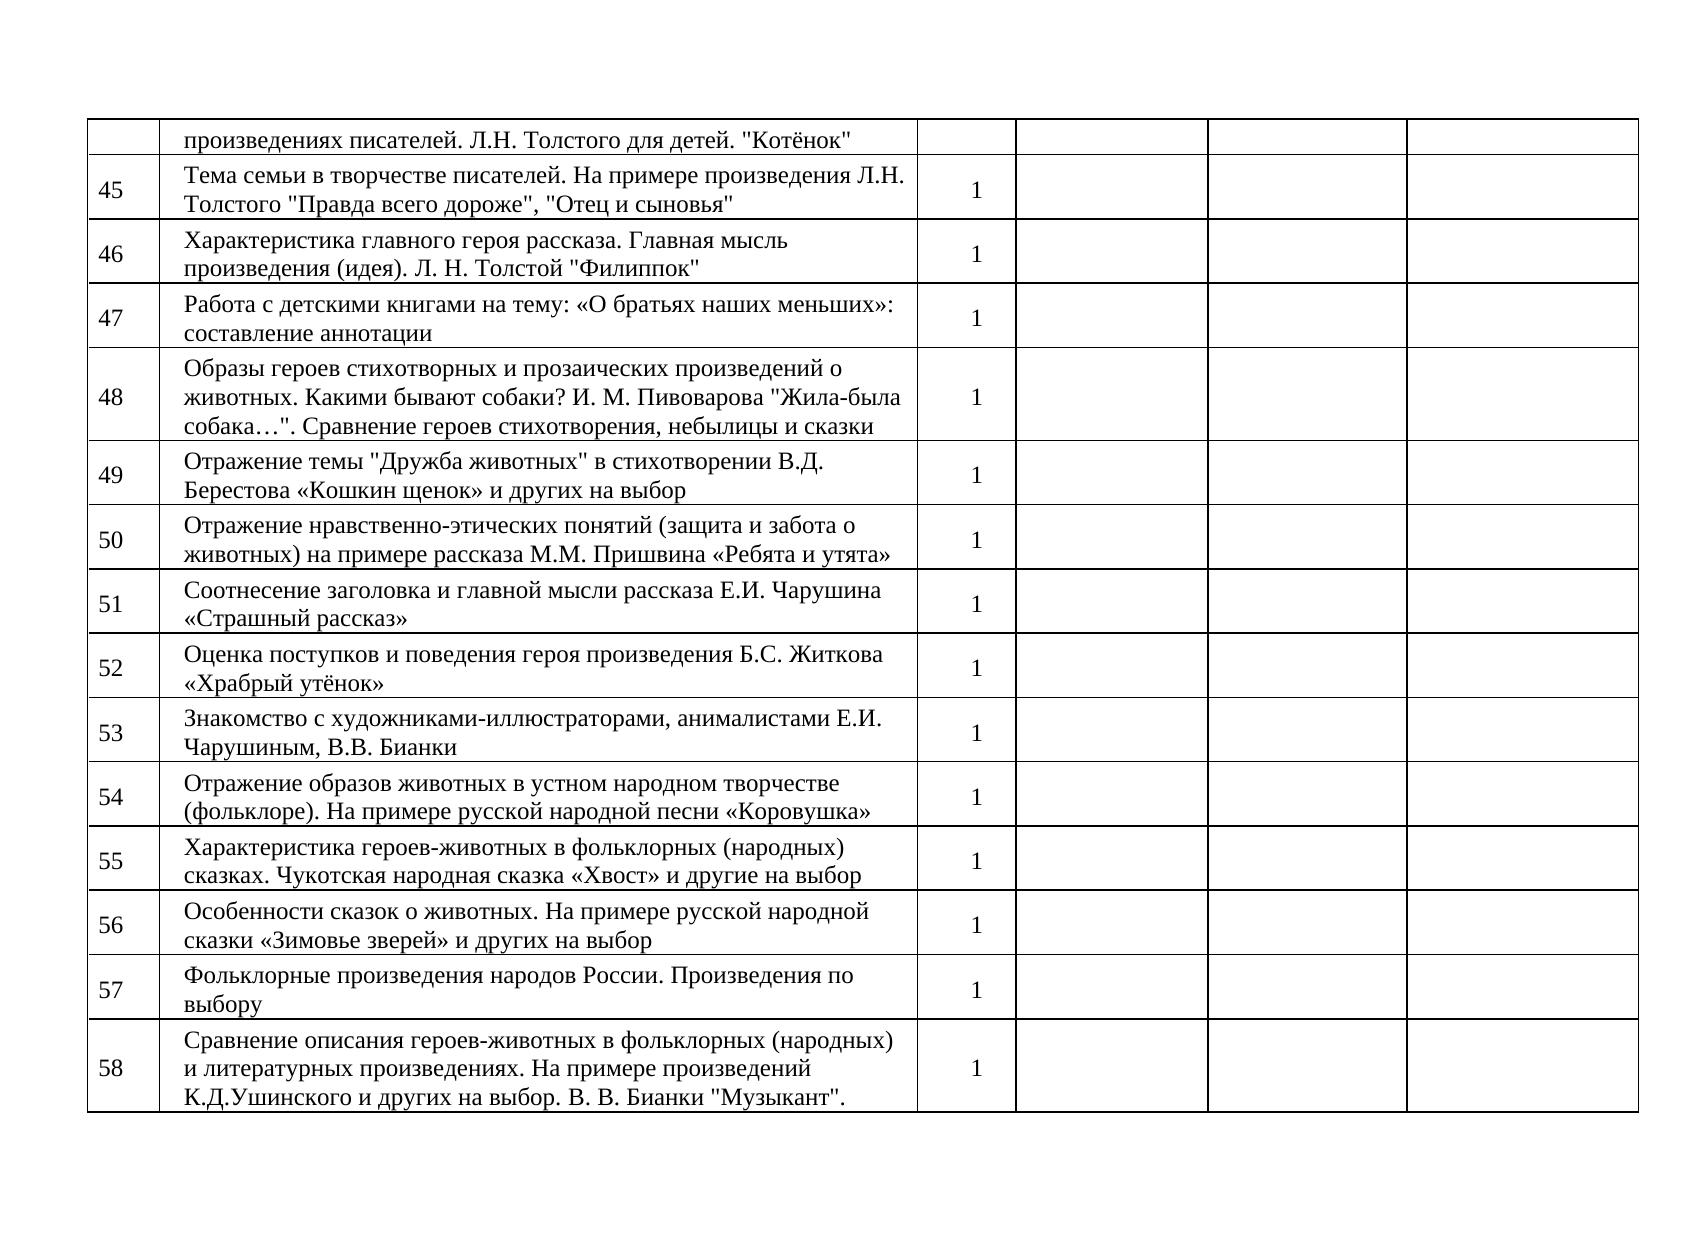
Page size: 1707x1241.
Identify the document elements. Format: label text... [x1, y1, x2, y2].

table_cell 1 [918, 762, 1015, 825]
table_cell Характеристика главного героя рассказа. Главная мысль произведения (идея). Л. Н. Толстой "Филиппок" [160, 220, 917, 282]
table_cell 58 [88, 1019, 159, 1111]
table_cell [1408, 698, 1638, 761]
table_cell 54 [88, 762, 159, 825]
table_cell [1209, 348, 1406, 439]
table_cell [1408, 155, 1638, 218]
table_cell [1408, 891, 1638, 954]
table_cell [1209, 1020, 1406, 1111]
table_cell 52 [88, 633, 159, 697]
table_cell 44 [88, 120, 159, 154]
table_cell 50 [88, 505, 159, 568]
table_cell Знакомство с художниками-иллюстраторами, анималистами Е.И. Чарушиным, В.В. Бианки [160, 698, 917, 761]
table_cell 45 [88, 155, 159, 218]
table_cell [1408, 634, 1638, 697]
table_cell [1408, 348, 1638, 439]
table_cell 47 [88, 283, 159, 346]
table_cell Оценка поступков и поведения героя произведения Б.С. Житкова «Храбрый утёнок» [160, 634, 917, 697]
table_cell 46 [88, 219, 159, 282]
table_cell Отражение темы "Дружба животных" в стихотворении В.Д. Берестова «Кошкин щенок» и других на выбор [160, 441, 917, 504]
table_cell 1 [918, 284, 1015, 346]
table_cell [1209, 698, 1406, 761]
table_cell Характеристика героев-животных в фольклорных (народных) сказках. Чукотская народная сказка «Хвост» и другие на выбор [160, 827, 917, 889]
table_cell 48 [88, 348, 159, 439]
table_cell [1209, 441, 1406, 504]
table_cell 1 [918, 891, 1015, 954]
table_cell 1 [918, 505, 1015, 568]
table_cell [1408, 220, 1638, 282]
table_cell Фольклорные произведения народов России. Произведения по выбору [160, 955, 917, 1018]
table_cell 1 [918, 570, 1015, 632]
table_cell [1408, 570, 1638, 632]
table_cell [1209, 762, 1406, 825]
table_cell [1017, 348, 1207, 439]
table_cell [1017, 284, 1207, 346]
table_cell 49 [88, 441, 159, 504]
table_cell [1017, 891, 1207, 954]
table_cell 1 [918, 955, 1015, 1018]
table_cell [1209, 120, 1406, 154]
table_cell [1017, 505, 1207, 568]
table_cell [1408, 441, 1638, 504]
table_cell [1017, 570, 1207, 632]
table_cell [1408, 827, 1638, 889]
table_cell [1408, 120, 1638, 154]
table_cell 55 [88, 826, 159, 889]
table_cell [1209, 891, 1406, 954]
table_cell [1209, 634, 1406, 697]
table_cell [1017, 634, 1207, 697]
table_cell 53 [88, 698, 159, 761]
table_cell Сравнение описания героев-животных в фольклорных (народных) и литературных произведениях. На примере произведений К.Д.Ушинского и других на выбор. В. В. Бианки "Музыкант". [160, 1020, 917, 1111]
table_cell [1209, 955, 1406, 1018]
table_cell [1017, 762, 1207, 825]
table_cell 1 [918, 698, 1015, 761]
table_cell 51 [88, 569, 159, 632]
table_cell [1209, 505, 1406, 568]
table_cell [1209, 155, 1406, 218]
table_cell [160, 120, 917, 154]
table_cell 1 [918, 120, 1015, 154]
table_cell [1017, 698, 1207, 761]
table_cell [1209, 284, 1406, 346]
table_cell [1408, 955, 1638, 1018]
table_cell Образы героев стихотворных и прозаических произведений о животных. Какими бывают собаки? И. М. Пивоварова "Жила-была собака…". Сравнение героев стихотворения, небылицы и сказки [160, 348, 917, 439]
table_cell 1 [918, 827, 1015, 889]
table_cell [1017, 1020, 1207, 1111]
table_cell Работа с детскими книгами на тему: «О братьях наших меньших»: составление аннотации [160, 284, 917, 346]
table_cell 1 [918, 441, 1015, 504]
table_cell [1017, 441, 1207, 504]
table_cell [1017, 220, 1207, 282]
table_cell 1 [918, 348, 1015, 439]
table_cell Особенности сказок о животных. На примере русской народной сказки «Зимовье зверей» и других на выбор [160, 891, 917, 954]
table_cell 1 [918, 634, 1015, 697]
table_cell [1408, 505, 1638, 568]
table_cell [1209, 570, 1406, 632]
table_cell Тема семьи в творчестве писателей. На примере произведения Л.Н. Толстого "Правда всего дороже", "Отец и сыновья" [160, 155, 917, 218]
table_cell 57 [88, 955, 159, 1018]
table_cell [1209, 220, 1406, 282]
table_cell [1408, 1020, 1638, 1111]
table_cell 1 [918, 1020, 1015, 1111]
table_cell [1408, 762, 1638, 825]
table_cell Соотнесение заголовка и главной мысли рассказа Е.И. Чарушина «Страшный рассказ» [160, 570, 917, 632]
table_cell [1017, 827, 1207, 889]
table_cell [1209, 827, 1406, 889]
table_cell Отражение образов животных в устном народном творчестве (фольклоре). На примере русской народной песни «Коровушка» [160, 762, 917, 825]
table_cell [1408, 284, 1638, 346]
table_cell [1017, 155, 1207, 218]
table_cell 1 [918, 155, 1015, 218]
table_cell [1017, 120, 1207, 154]
table_cell [1017, 955, 1207, 1018]
table_cell Отражение нравственно-этических понятий (защита и забота о животных) на примере рассказа М.М. Пришвина «Ребята и утята» [160, 505, 917, 568]
table_cell 1 [918, 220, 1015, 282]
table_cell 56 [88, 890, 159, 954]
